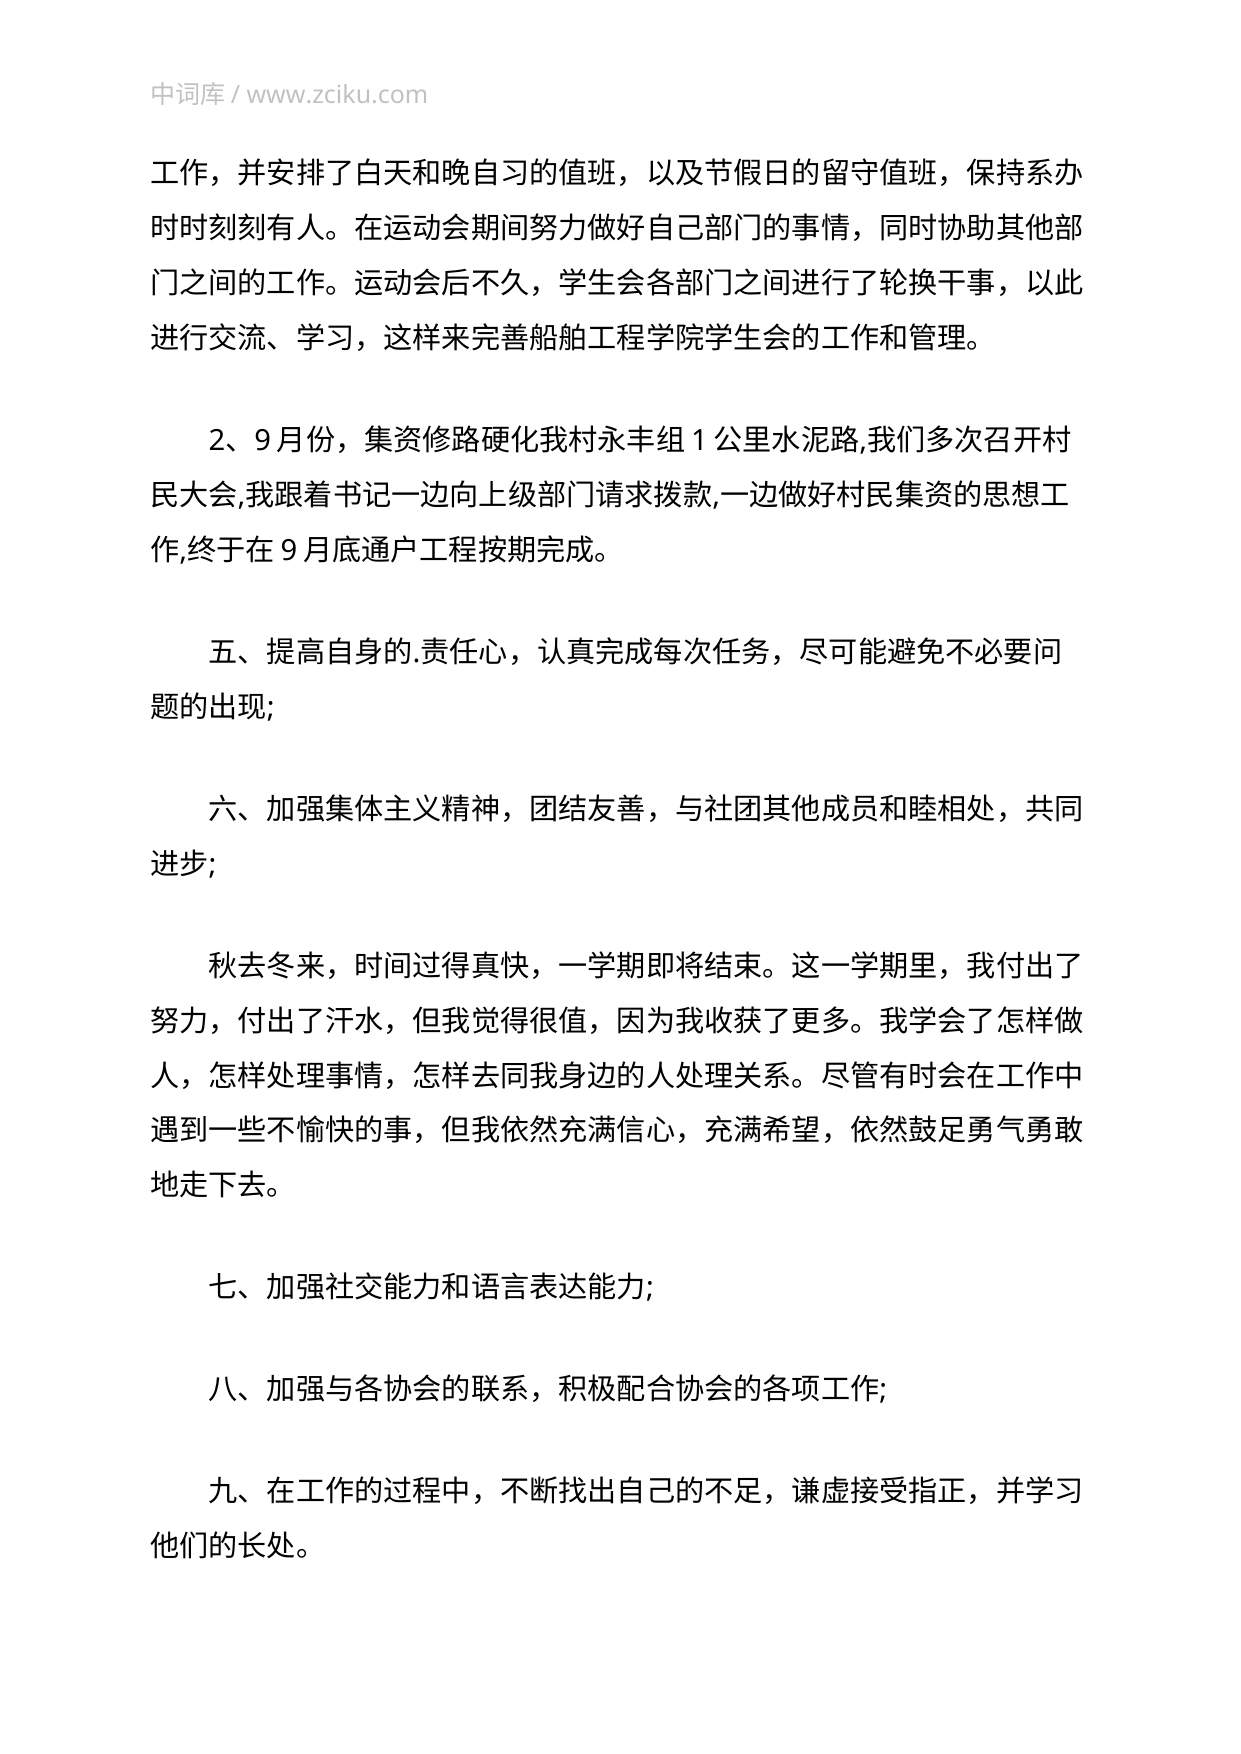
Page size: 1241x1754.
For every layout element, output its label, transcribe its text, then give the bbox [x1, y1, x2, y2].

text 九、在工作的过程中，不断找出自己的不足，谦虚接受指正，并学习他们的长处。 [150, 1468, 1090, 1565]
text 秋去冬来，时间过得真快，一学期即将结束。这一学期里，我付出了努力，付出了汗水，但我觉得很值，因为我收获了更多。我学会了怎样做人，怎样处理事情，怎样去同我身边的人处理关系。尽管有时会在工作中遇到一些不愉快的事，但我依然充满信心，充满希望，依然鼓足勇气勇敢地走下去。 [150, 942, 1090, 1204]
text 六、加强集体主义精神，团结友善，与社团其他成员和睦相处，共同进步; [150, 785, 1090, 883]
text 五、提高自身的.责任心，认真完成每次任务，尽可能避免不必要问题的出现; [150, 628, 1090, 726]
text 七、加强社交能力和语言表达能力; [150, 1264, 1090, 1306]
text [150, 150, 1090, 357]
text 2、9月份，集资修路硬化我村永丰组1公里水泥路,我们多次召开村民大会,我跟着书记一边向上级部门请求拨款,一边做好村民集资的思想工作,终于在9月底通户工程按期完成。 [150, 416, 1090, 569]
text 八、加强与各协会的联系，积极配合协会的各项工作; [150, 1366, 1090, 1408]
